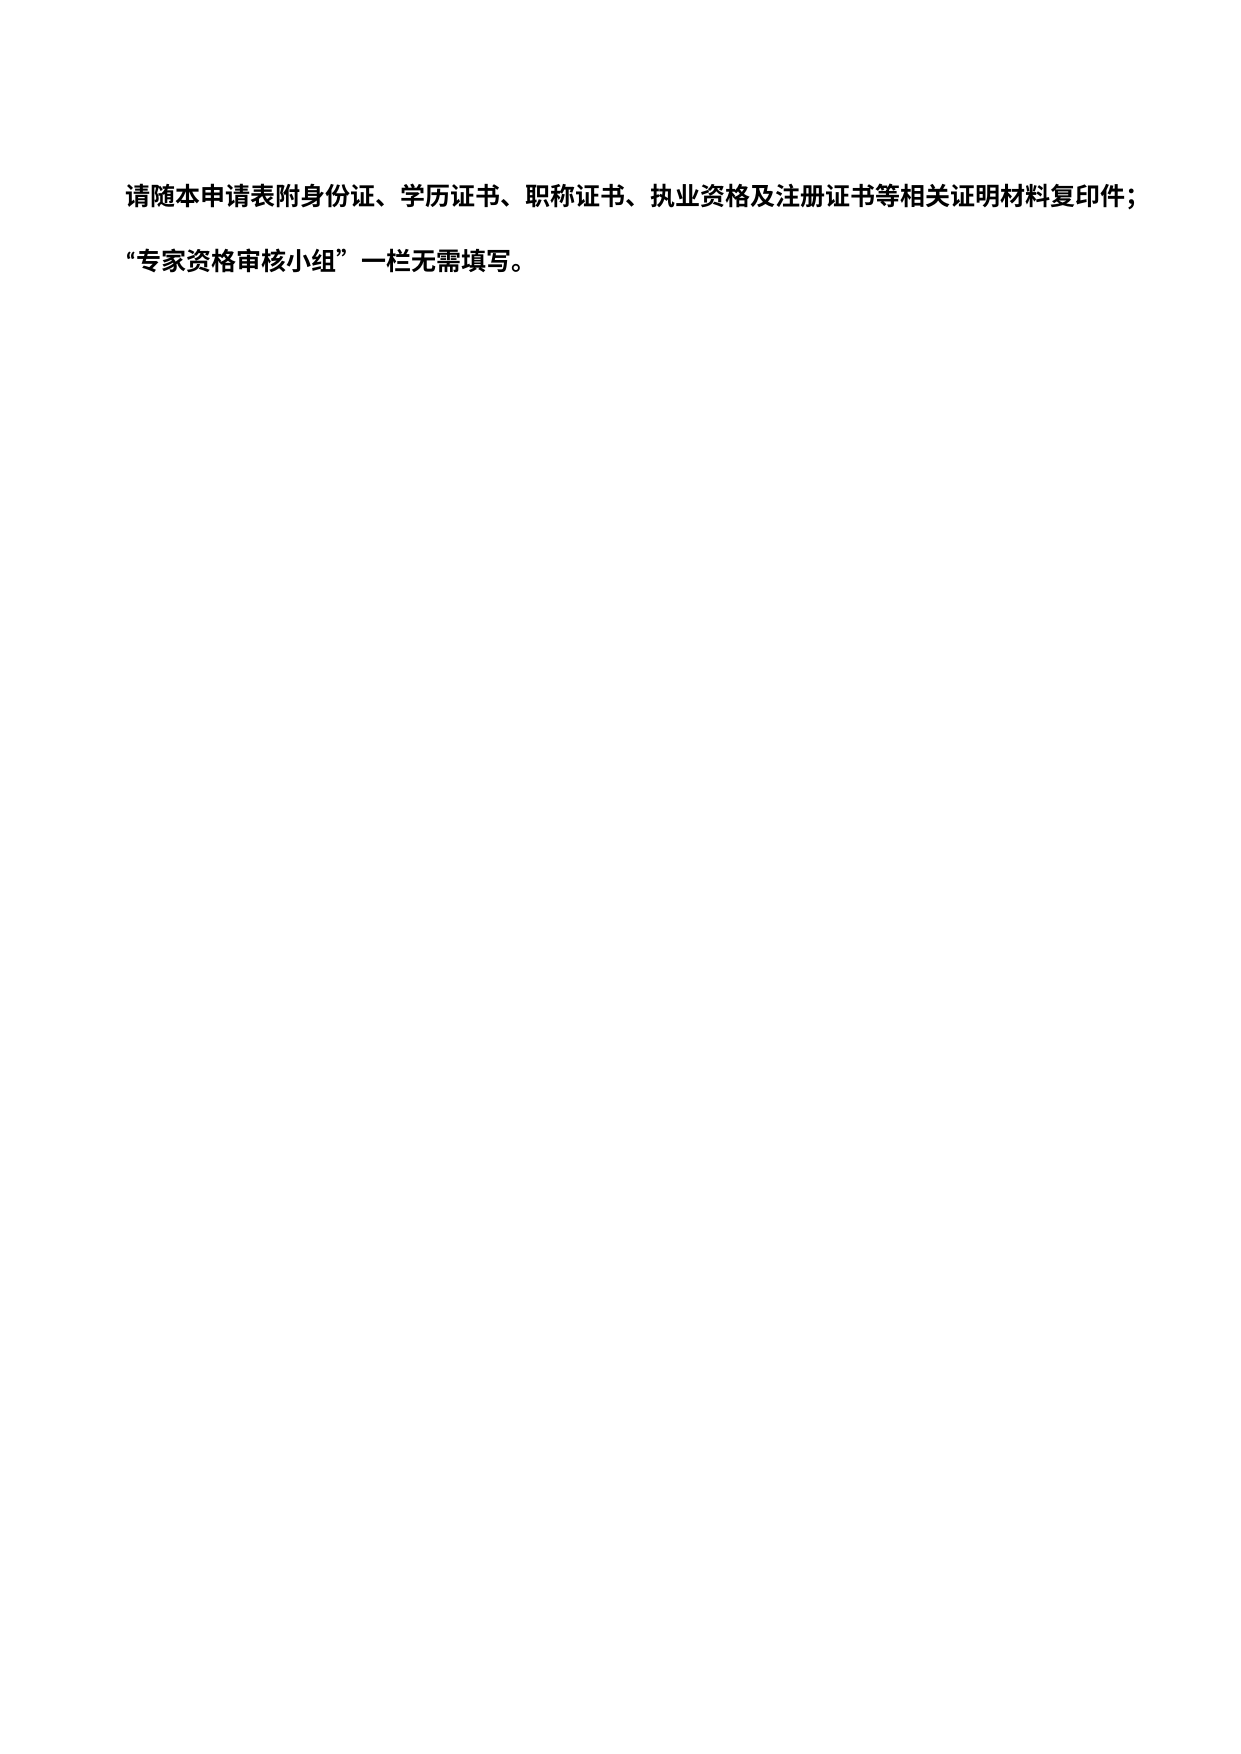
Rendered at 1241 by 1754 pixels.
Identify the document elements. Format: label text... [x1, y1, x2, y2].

text 请随本申请表附身份证、学历证书、职称证书、执业资格及注册证书等相关证明材料复印件； [125, 162, 1165, 227]
text “专家资格审核小组”一栏无需填写。 [125, 227, 1165, 292]
